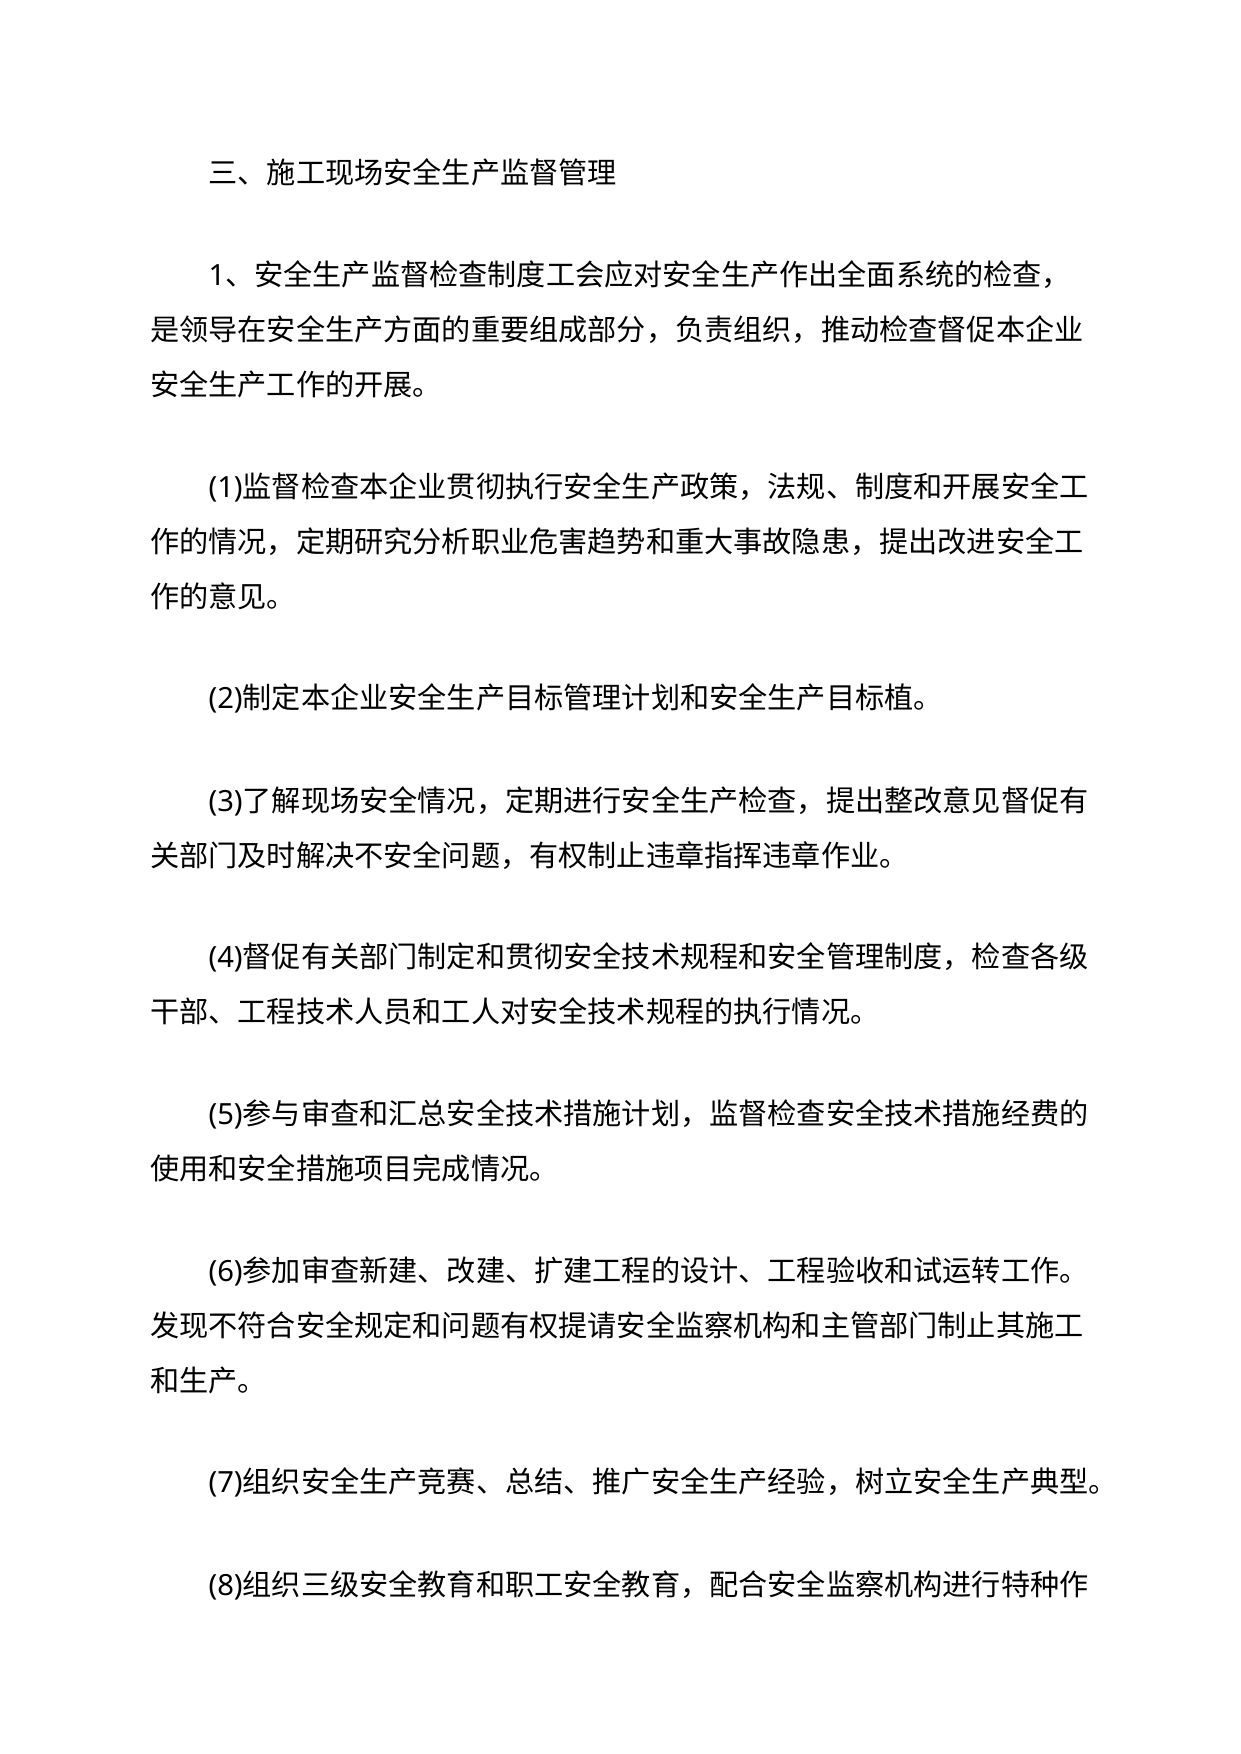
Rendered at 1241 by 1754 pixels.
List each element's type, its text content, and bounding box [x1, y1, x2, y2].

text 三、施工现场安全生产监督管理 [150, 150, 1090, 192]
text (1)监督检查本企业贯彻执行安全生产政策，法规、制度和开展安全工作的情况，定期研究分析职业危害趋势和重大事故隐患，提出改进安全工作的意见。 [150, 463, 1090, 616]
text (6)参加审查新建、改建、扩建工程的设计、工程验收和试运转工作。发现不符合安全规定和问题有权提请安全监察机构和主管部门制止其施工和生产。 [150, 1247, 1090, 1399]
text (5)参与审查和汇总安全技术措施计划，监督检查安全技术措施经费的使用和安全措施项目完成情况。 [150, 1091, 1090, 1188]
text (7)组织安全生产竞赛、总结、推广安全生产经验，树立安全生产典型。 [150, 1459, 1090, 1501]
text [150, 1561, 1090, 1603]
text (4)督促有关部门制定和贯彻安全技术规程和安全管理制度，检查各级干部、工程技术人员和工人对安全技术规程的执行情况。 [150, 934, 1090, 1031]
text (3)了解现场安全情况，定期进行安全生产检查，提出整改意见督促有关部门及时解决不安全问题，有权制止违章指挥违章作业。 [150, 777, 1090, 874]
text (2)制定本企业安全生产目标管理计划和安全生产目标植。 [150, 675, 1090, 717]
text 1、安全生产监督检查制度工会应对安全生产作出全面系统的检查，是领导在安全生产方面的重要组成部分，负责组织，推动检查督促本企业安全生产工作的开展。 [150, 252, 1090, 404]
